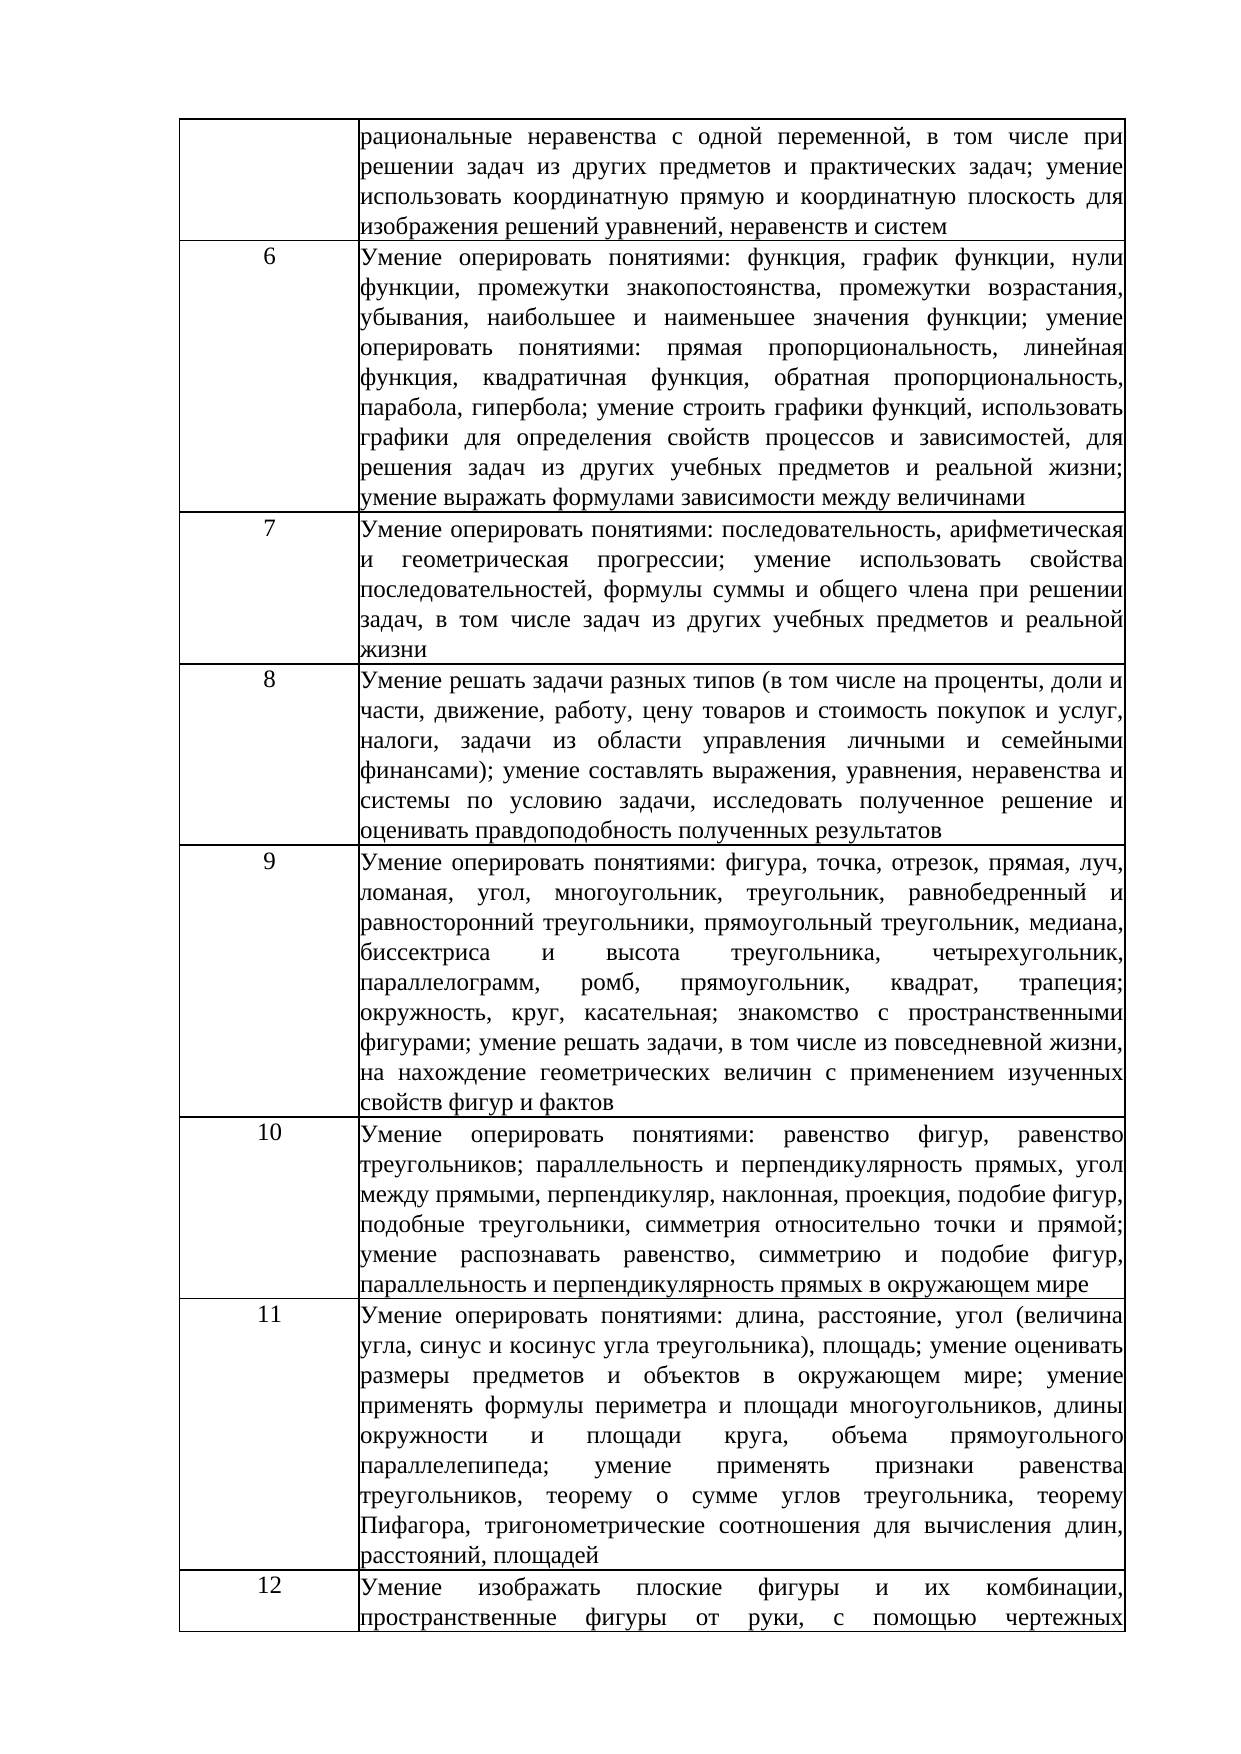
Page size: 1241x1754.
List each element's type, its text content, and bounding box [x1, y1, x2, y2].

table_cell Умение оперировать понятиями: равенство фигур, равенство треугольников; параллельность и перпендикулярность прямых, угол между прямыми, перпендикуляр, наклонная, проекция, подобие фигур, подобные треугольники, симметрия относительно точки и прямой; умение распознавать равенство, симметрию и подобие фигур, параллельность и перпендикулярность прямых в окружающем мире [360, 1118, 1124, 1297]
table_cell Умение оперировать понятиями: последовательность, арифметическая и геометрическая прогрессии; умение использовать свойства последовательностей, формулы суммы и общего члена при решении задач, в том числе задач из других учебных предметов и реальной жизни [360, 513, 1124, 663]
table_cell 11 [180, 1299, 358, 1569]
table_cell 12 [180, 1571, 358, 1631]
table_cell 5 [180, 120, 358, 240]
table_cell Умение оперировать понятиями: фигура, точка, отрезок, прямая, луч, ломаная, угол, многоугольник, треугольник, равнобедренный и равносторонний треугольники, прямоугольный треугольник, медиана, биссектриса и высота треугольника, четырехугольник, параллелограмм, ромб, прямоугольник, квадрат, трапеция; окружность, круг, касательная; знакомство с пространственными фигурами; умение решать задачи, в том числе из повседневной жизни, на нахождение геометрических величин с применением изученных свойств фигур и фактов [360, 846, 1124, 1116]
table_cell Умение оперировать понятиями: длина, расстояние, угол (величина угла, синус и косинус угла треугольника), площадь; умение оценивать размеры предметов и объектов в окружающем мире; умение применять формулы периметра и площади многоугольников, длины окружности и площади круга, объема прямоугольного параллелепипеда; умение применять признаки равенства треугольников, теорему о сумме углов треугольника, теорему Пифагора, тригонометрические соотношения для вычисления длин, расстояний, площадей [360, 1299, 1124, 1569]
table_cell Умение решать задачи разных типов (в том числе на проценты, доли и части, движение, работу, цену товаров и стоимость покупок и услуг, налоги, задачи из области управления личными и семейными финансами); умение составлять выражения, уравнения, неравенства и системы по условию задачи, исследовать полученное решение и оценивать правдоподобность полученных результатов [360, 665, 1124, 844]
table_cell 10 [180, 1118, 358, 1297]
table_cell 9 [180, 846, 358, 1116]
table_cell Умение оперировать понятиями: функция, график функции, нули функции, промежутки знакопостоянства, промежутки возрастания, убывания, наибольшее и наименьшее значения функции; умение оперировать понятиями: прямая пропорциональность, линейная функция, квадратичная функция, обратная пропорциональность, парабола, гипербола; умение строить графики функций, использовать графики для определения свойств процессов и зависимостей, для решения задач из других учебных предметов и реальной жизни; умение выражать формулами зависимости между величинами [360, 241, 1124, 511]
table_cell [360, 120, 1124, 240]
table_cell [360, 1571, 1124, 1631]
table_cell 8 [180, 665, 358, 844]
table_cell 6 [180, 241, 358, 511]
table_cell 7 [180, 513, 358, 663]
